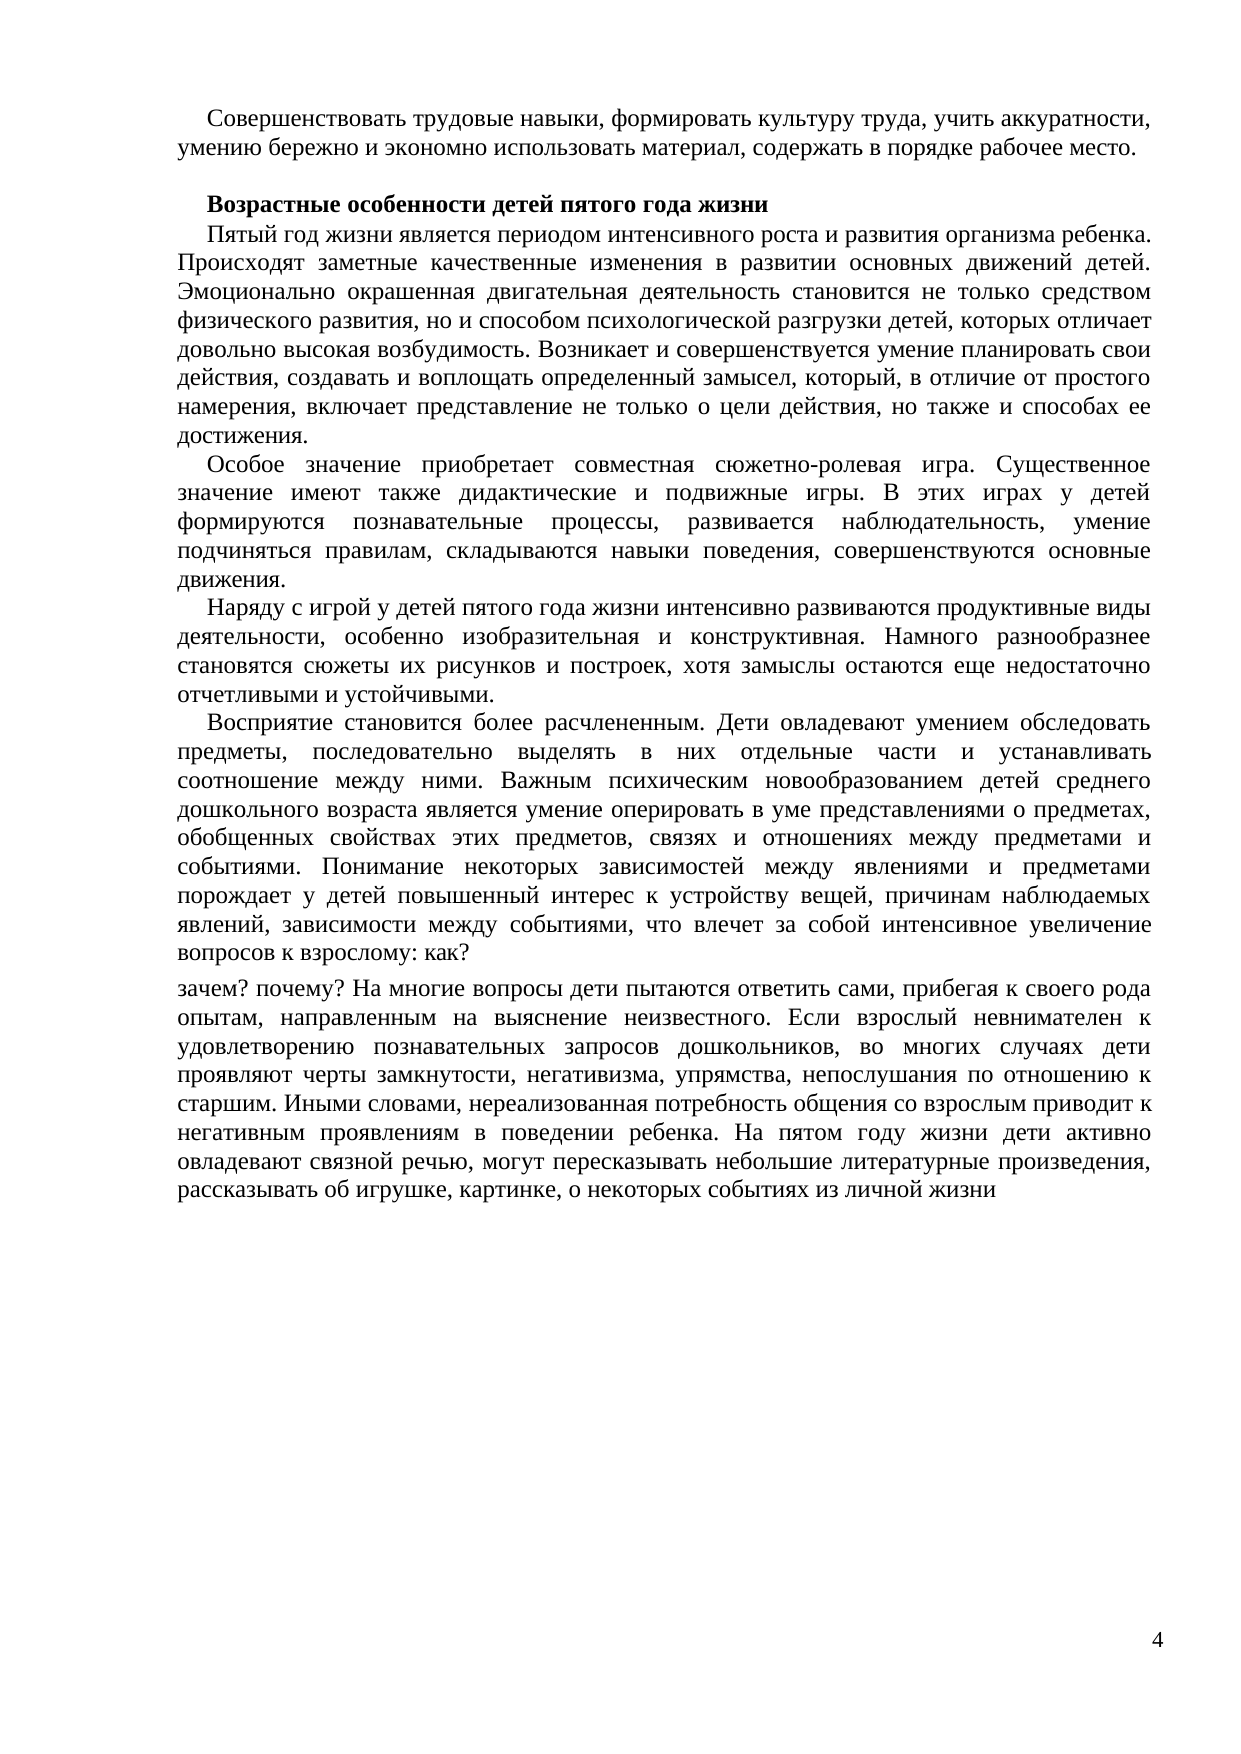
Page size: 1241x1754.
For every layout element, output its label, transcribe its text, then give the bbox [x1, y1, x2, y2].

text Особое значение приобретает совместная сюжетно-ролевая игра. Существенное значение имеют также дидактические и подвижные игры. В этих играх у детей формируются познавательные процессы, развивается наблюдательность, умение подчиняться правилам, складываются навыки поведения, совершенствуются основные движения. [177, 449, 1152, 592]
text Наряду с игрой у детей пятого года жизни интенсивно развиваются продуктивные виды деятельности, особенно изобразительная и конструктивная. Намного разнообразнее становятся сюжеты их рисунков и построек, хотя замыслы остаются еще недостаточно отчетливыми и устойчивыми. [177, 592, 1151, 707]
text Восприятие становится более расчлененным. Дети овладевают умением обследовать предметы, последовательно выделять в них отдельные части и устанавливать соотношение между ними. Важным психическим новообразованием детей среднего дошкольного возраста является умение оперировать в уме представлениями о предметах, обобщенных свойствах этих предметов, связях и отношениях между предметами и событиями. Понимание некоторых зависимостей между явлениями и предметами порождает у детей повышенный интерес к устройству вещей, причинам наблюдаемых явлений, зависимости между событиями, что влечет за собой интенсивное увеличение вопросов к взрослому: как? [177, 707, 1152, 966]
text Совершенствовать трудовые навыки, формировать культуру труда, учить аккуратности, умению бережно и экономно использовать материал, содержать в порядке рабочее место. [177, 103, 1163, 161]
subtitle Возрастные особенности детей пятого года жизни [207, 190, 1163, 219]
text Пятый год жизни является периодом интенсивного роста и развития организма ребенка. Происходят заметные качественные изменения в развитии основных движений детей. Эмоционально окрашенная двигательная деятельность становится не только средством физического развития, но и способом психологической разгрузки детей, которых отличает довольно высокая возбудимость. Возникает и совершенствуется умение планировать свои действия, создавать и воплощать определенный замысел, который, в отличие от простого намерения, включает представление не только о цели действия, но также и способах ее достижения. [177, 219, 1152, 449]
text зачем? почему? На многие вопросы дети пытаются ответить сами, прибегая к своего рода опытам, направленным на выяснение неизвестного. Если взрослый невнимателен к удовлетворению познавательных запросов дошкольников, во многих случаях дети проявляют черты замкнутости, негативизма, упрямства, непослушания по отношению к старшим. Иными словами, нереализованная потребность общения со взрослым приводит к негативным проявлениям в поведении ребенка. На пятом году жизни дети активно овладевают связной речью, могут пересказывать небольшие литературные произведения, рассказывать об игрушке, картинке, о некоторых событиях из личной жизни [177, 973, 1152, 1203]
